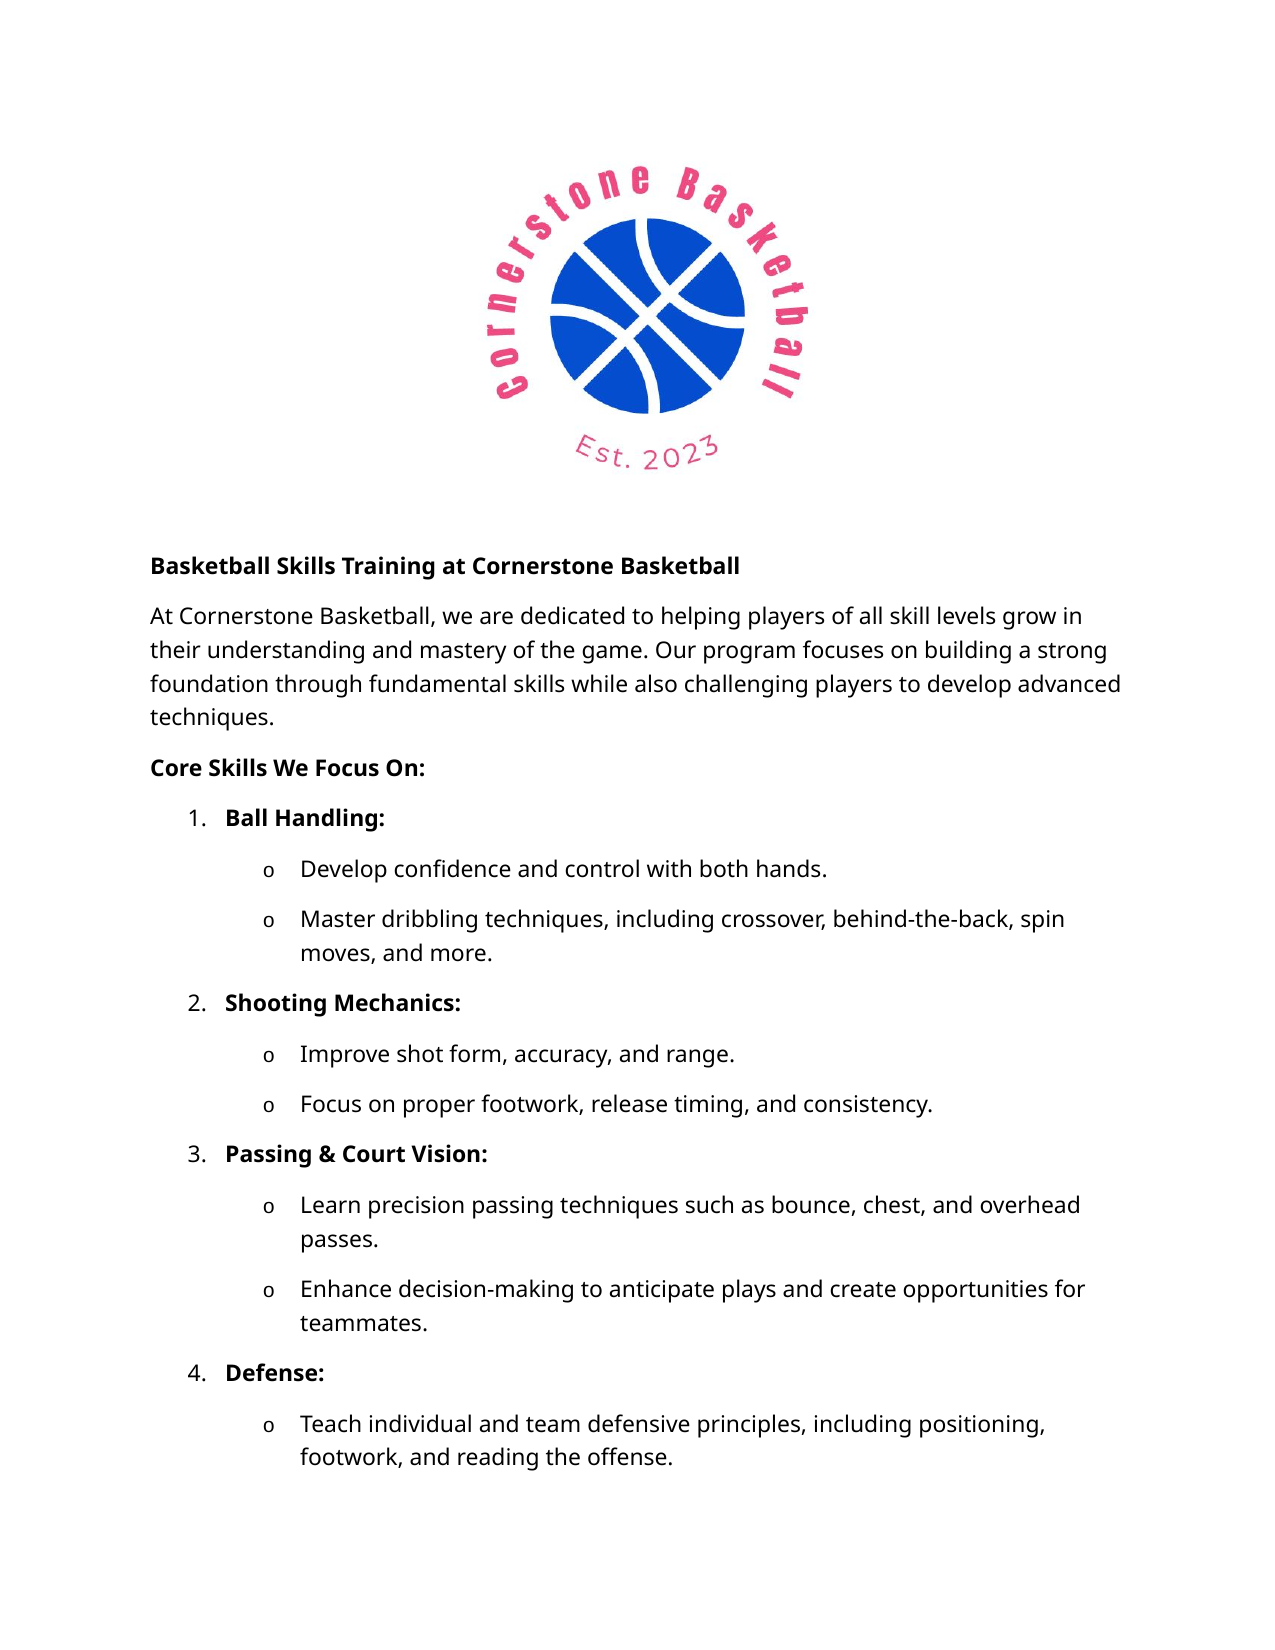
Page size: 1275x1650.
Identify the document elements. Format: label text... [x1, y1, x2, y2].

list Passing & Court Vision: [187, 1138, 1125, 1169]
text At Cornerstone Basketball, we are dedicated to helping players of all skill levels grow in their understanding and mastery of the game. Our program focuses on building a strong foundation through fundamental skills while also challenging players to develop advanced techniques. [150, 600, 1125, 732]
list Defense: [187, 1357, 1125, 1388]
text Core Skills We Focus On: [150, 752, 1125, 783]
list Improve shot form, accuracy, and range. [262, 1037, 1125, 1069]
list Learn precision passing techniques such as bounce, chest, and overhead passes. [262, 1189, 1125, 1254]
picture [382, 150, 893, 480]
list Focus on proper footwork, release timing, and consistency. [262, 1088, 1125, 1119]
list Master dribbling techniques, including crossover, behind-the-back, spin moves, and more. [262, 903, 1125, 968]
list Develop confidence and control with both hands. [262, 852, 1125, 884]
list Shooting Mechanics: [187, 987, 1125, 1018]
list Enhance decision-making to anticipate plays and create opportunities for teammates. [262, 1273, 1125, 1338]
list Teach individual and team defensive principles, including positioning, footwork, and reading the offense. [262, 1407, 1125, 1472]
list Ball Handling: [187, 802, 1125, 833]
text Basketball Skills Training at Cornerstone Basketball [150, 549, 1125, 581]
